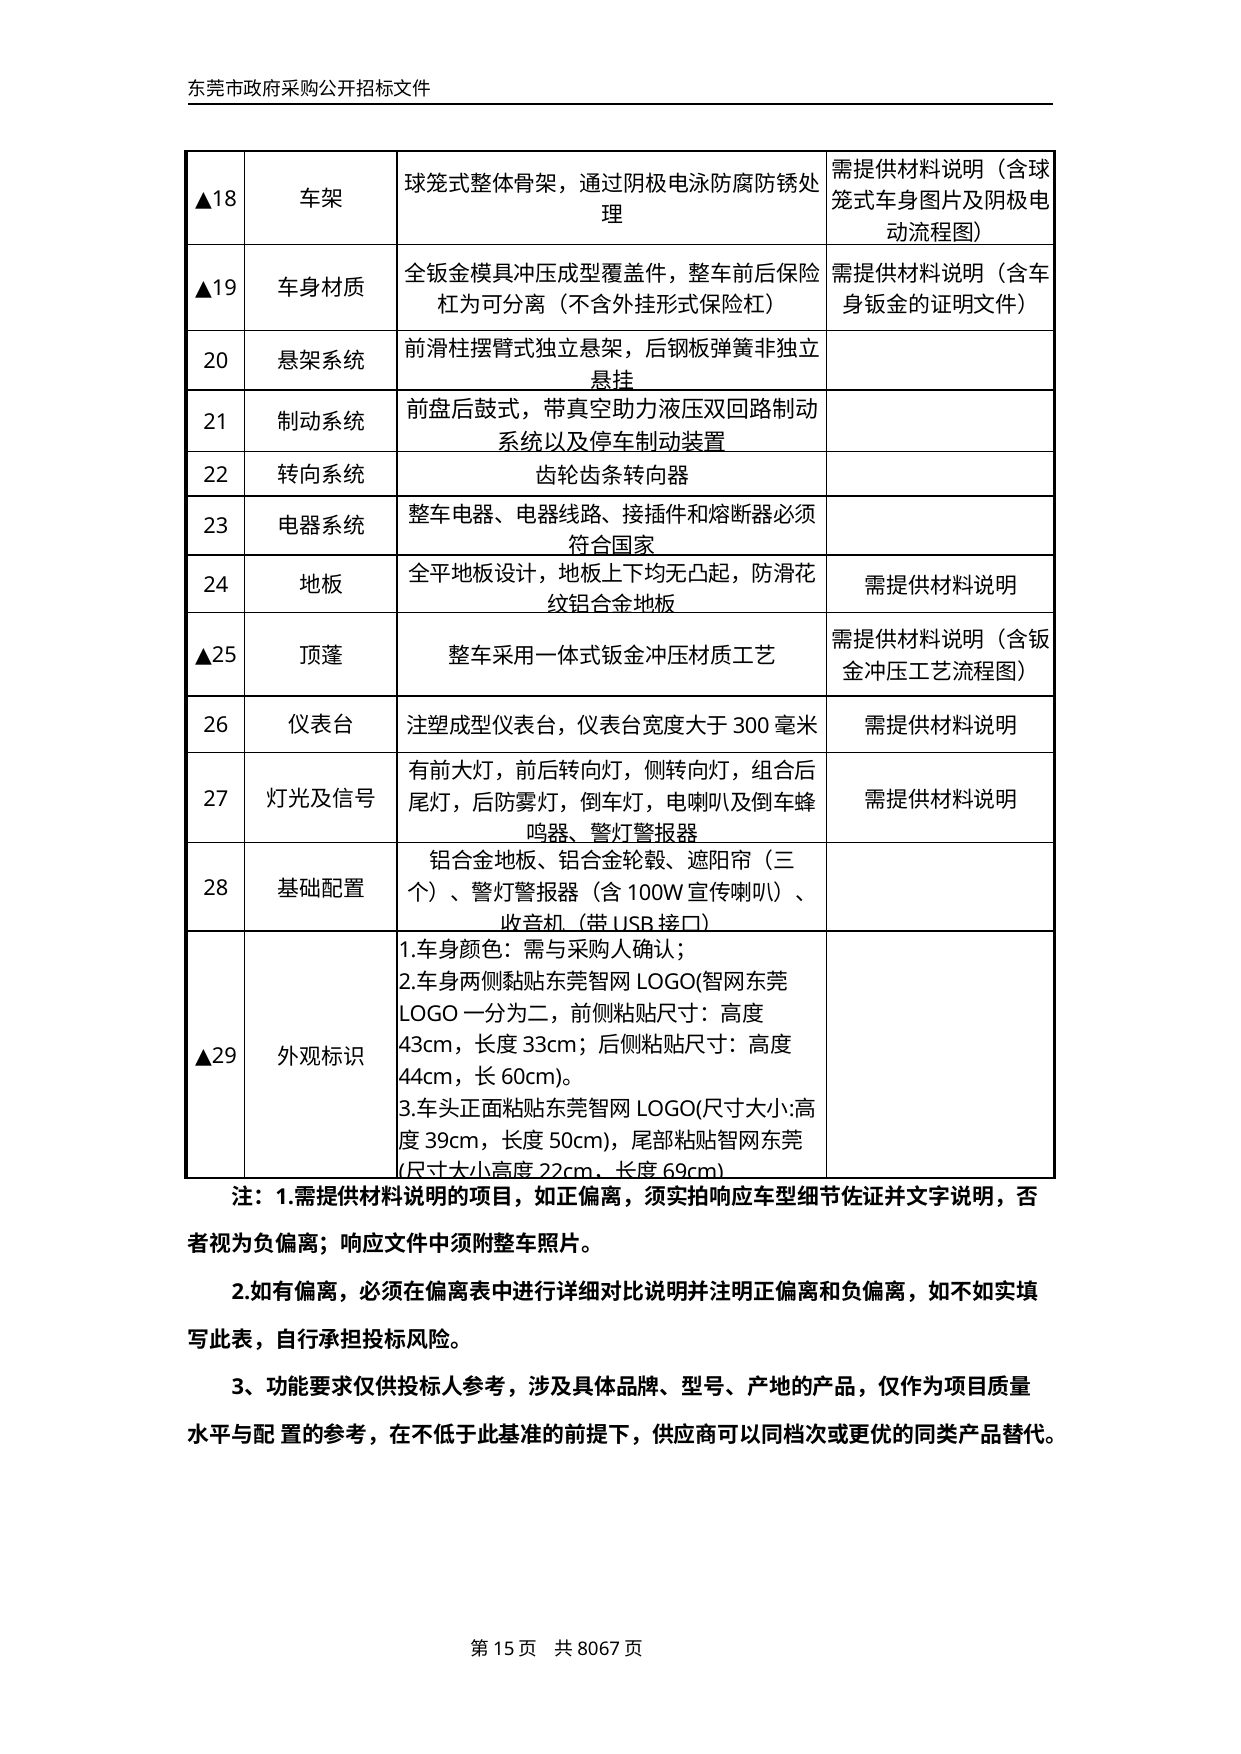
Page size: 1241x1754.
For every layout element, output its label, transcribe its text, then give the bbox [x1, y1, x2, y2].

table_cell 制动系统 [245, 391, 396, 451]
table_cell 有前大灯，前后转向灯，侧转向灯，组合后尾灯，后防雾灯，倒车灯，电喇叭及倒车蜂鸣器、警灯警报器 [398, 753, 826, 842]
table_cell 需提供材料说明（含钣金冲压工艺流程图） [827, 613, 1053, 695]
table_cell 球笼式整体骨架，通过阴极电泳防腐防锈处理 [398, 152, 826, 243]
table_cell 28 [188, 843, 244, 930]
table_cell 车架 [245, 152, 396, 243]
table_cell ▲25 [188, 613, 244, 695]
table_cell 1.车身颜色：需与采购人确认； 2.车身两侧黏贴东莞智网LOGO(智网东莞LOGO一分为二，前侧粘贴尺寸：高度43cm，长度33cm；后侧粘贴尺寸：高度44cm，长60cm)。 3.车头正面粘贴东莞智网LOGO(尺寸大小:高度39cm，长度50cm)，尾部粘贴智网东莞(尺寸大小高度22cm，长度69cm) 4.需得到采购人确认后制作。 [398, 932, 826, 1177]
text 注：1.需提供材料说明的项目，如正偏离，须实拍响应车型细节佐证并文字说明，否者视为负偏离；响应文件中须附整车照片。 [187, 1179, 1053, 1258]
table_cell ▲19 [188, 245, 244, 329]
table_cell 24 [188, 556, 244, 612]
table_cell ▲29 [188, 932, 244, 1177]
table_cell ▲18 [188, 152, 244, 243]
table_cell 外观标识 [245, 932, 396, 1177]
table_cell 前盘后鼓式，带真空助力液压双回路制动系统以及停车制动装置 [398, 391, 826, 451]
table_cell 齿轮齿条转向器 [398, 452, 826, 495]
table_cell [827, 452, 1053, 495]
table_cell 20 [188, 331, 244, 389]
table_cell 注塑成型仪表台，仪表台宽度大于300 毫米 [398, 697, 826, 751]
table_cell 电器系统 [245, 497, 396, 554]
table_cell [827, 331, 1053, 389]
table_cell 23 [188, 497, 244, 554]
table_cell 灯光及信号 [245, 753, 396, 842]
table_cell 整车采用一体式钣金冲压材质工艺 [398, 613, 826, 695]
table_cell 悬架系统 [245, 331, 396, 389]
table_cell 全平地板设计，地板上下均无凸起，防滑花纹铝合金地板 [398, 556, 826, 612]
table_cell 需提供材料说明（含车身钣金的证明文件） [827, 245, 1053, 329]
table_cell 地板 [245, 556, 396, 612]
table_cell 仪表台 [245, 697, 396, 751]
table_cell 整车电器、电器线路、接插件和熔断器必须符合国家 相关标准要求。 [398, 497, 826, 554]
table_cell 27 [188, 753, 244, 842]
table_cell 车身材质 [245, 245, 396, 329]
table_cell 全钣金模具冲压成型覆盖件，整车前后保险杠为可分离（不含外挂形式保险杠） [398, 245, 826, 329]
table_cell 顶蓬 [245, 613, 396, 695]
table_cell [827, 843, 1053, 930]
table_cell 铝合金地板、铝合金轮毂、遮阳帘（三个）、警灯警报器（含100W宣传喇叭）、收音机（带USB接口） [398, 843, 826, 930]
table_cell [827, 497, 1053, 554]
table_cell 需提供材料说明 [827, 753, 1053, 842]
table_cell [827, 391, 1053, 451]
table_cell 需提供材料说明（含球笼式车身图片及阴极电动流程图） [827, 152, 1053, 243]
table_cell 转向系统 [245, 452, 396, 495]
text 3、功能要求仅供投标人参考，涉及具体品牌、型号、产地的产品，仅作为项目质量水平与配 置的参考，在不低于此基准的前提下，供应商可以同档次或更优的同类产品替代。 [187, 1369, 1053, 1448]
table_cell 22 [188, 452, 244, 495]
table_cell 21 [188, 391, 244, 451]
table_cell 前滑柱摆臂式独立悬架，后钢板弹簧非独立悬挂 [398, 331, 826, 389]
table_cell [827, 932, 1053, 1177]
table_cell 需提供材料说明 [827, 697, 1053, 751]
text 2.如有偏离，必须在偏离表中进行详细对比说明并注明正偏离和负偏离，如不如实填写此表，自行承担投标风险。 [187, 1274, 1053, 1353]
table_cell 需提供材料说明 [827, 556, 1053, 612]
table_cell 26 [188, 697, 244, 751]
table_cell 基础配置 [245, 843, 396, 930]
